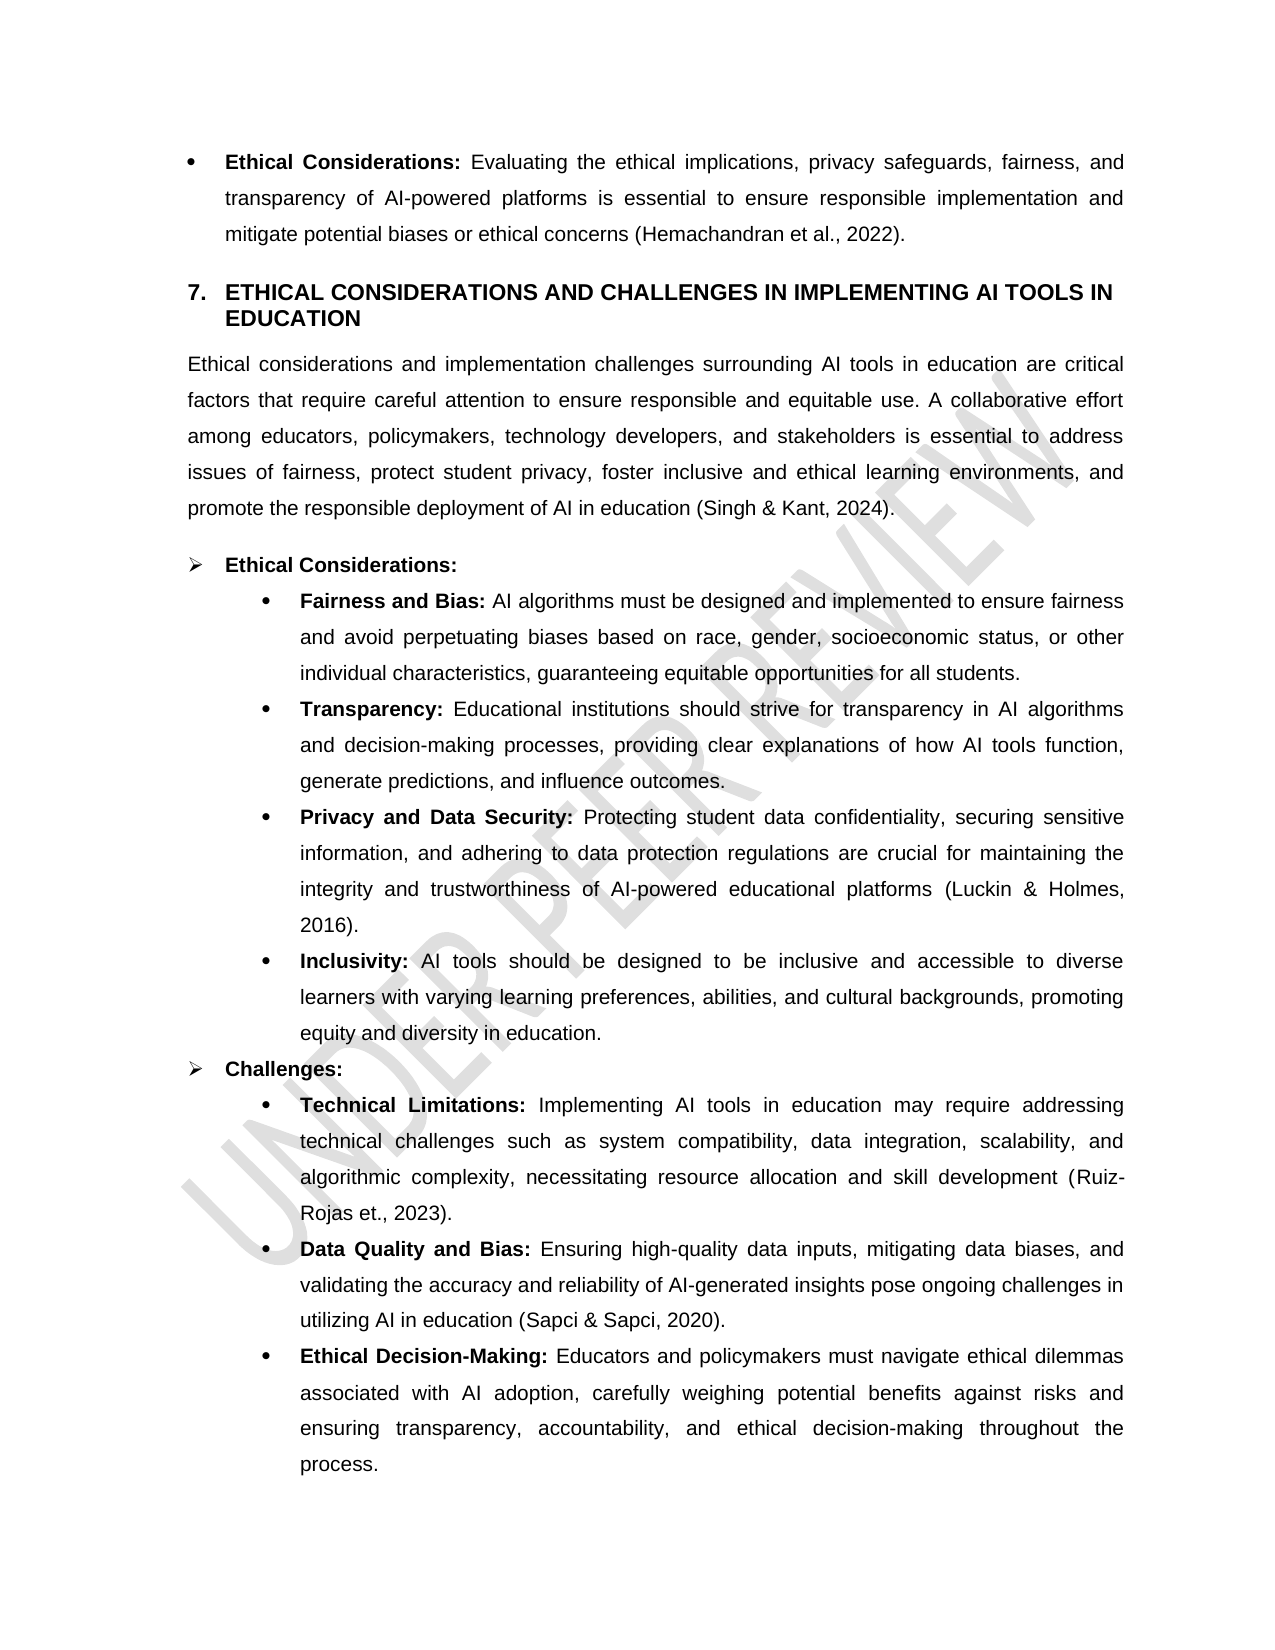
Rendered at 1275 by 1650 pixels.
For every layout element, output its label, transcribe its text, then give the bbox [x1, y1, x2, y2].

list Fairness and Bias: AI algorithms must be designed and implemented to ensure fairness and avoid perpetuating biases based on race, gender, socioeconomic status, or other individual characteristics, guaranteeing equitable opportunities for all students. [262, 589, 1125, 685]
list Technical Limitations: Implementing AI tools in education may require addressing technical challenges such as system compatibility, data integration, scalability, and algorithmic complexity, necessitating resource allocation and skill development (Ruiz-Rojas et., 2023). [262, 1092, 1125, 1224]
list Transparency: Educational institutions should strive for transparency in AI algorithms and decision-making processes, providing clear explanations of how AI tools function, generate predictions, and influence outcomes. [262, 697, 1125, 793]
list Data Quality and Bias: Ensuring high-quality data inputs, mitigating data biases, and validating the accuracy and reliability of AI-generated insights pose ongoing challenges in utilizing AI in education (Sapci & Sapci, 2020). [262, 1236, 1125, 1332]
list Inclusivity: AI tools should be designed to be inclusive and accessible to diverse learners with varying learning preferences, abilities, and cultural backgrounds, promoting equity and diversity in education. [262, 948, 1125, 1044]
list Ethical Decision-Making: Educators and policymakers must navigate ethical dilemmas associated with AI adoption, carefully weighing potential benefits against risks and ensuring transparency, accountability, and ethical decision-making throughout the process. [262, 1344, 1125, 1476]
text Ethical considerations and implementation challenges surrounding AI tools in education are critical factors that require careful attention to ensure responsible and equitable use. A collaborative effort among educators, policymakers, technology developers, and stakeholders is essential to address issues of fairness, protect student privacy, foster inclusive and ethical learning environments, and promote the responsible deployment of AI in education (Singh & Kant, 2024). [187, 352, 1125, 520]
list Privacy and Data Security: Protecting student data confidentiality, securing sensitive information, and adhering to data protection regulations are crucial for maintaining the integrity and trustworthiness of AI-powered educational platforms (Luckin & Holmes, 2016). [262, 805, 1125, 937]
list Ethical Considerations: Evaluating the ethical implications, privacy safeguards, fairness, and transparency of AI-powered platforms is essential to ensure responsible implementation and mitigate potential biases or ethical concerns (Hemachandran et al., 2022). [187, 150, 1125, 246]
list Ethical Considerations: [187, 553, 1125, 577]
list ETHICAL CONSIDERATIONS AND CHALLENGES IN IMPLEMENTING AI TOOLS IN EDUCATION [187, 279, 1125, 331]
list Challenges: [187, 1056, 1125, 1081]
